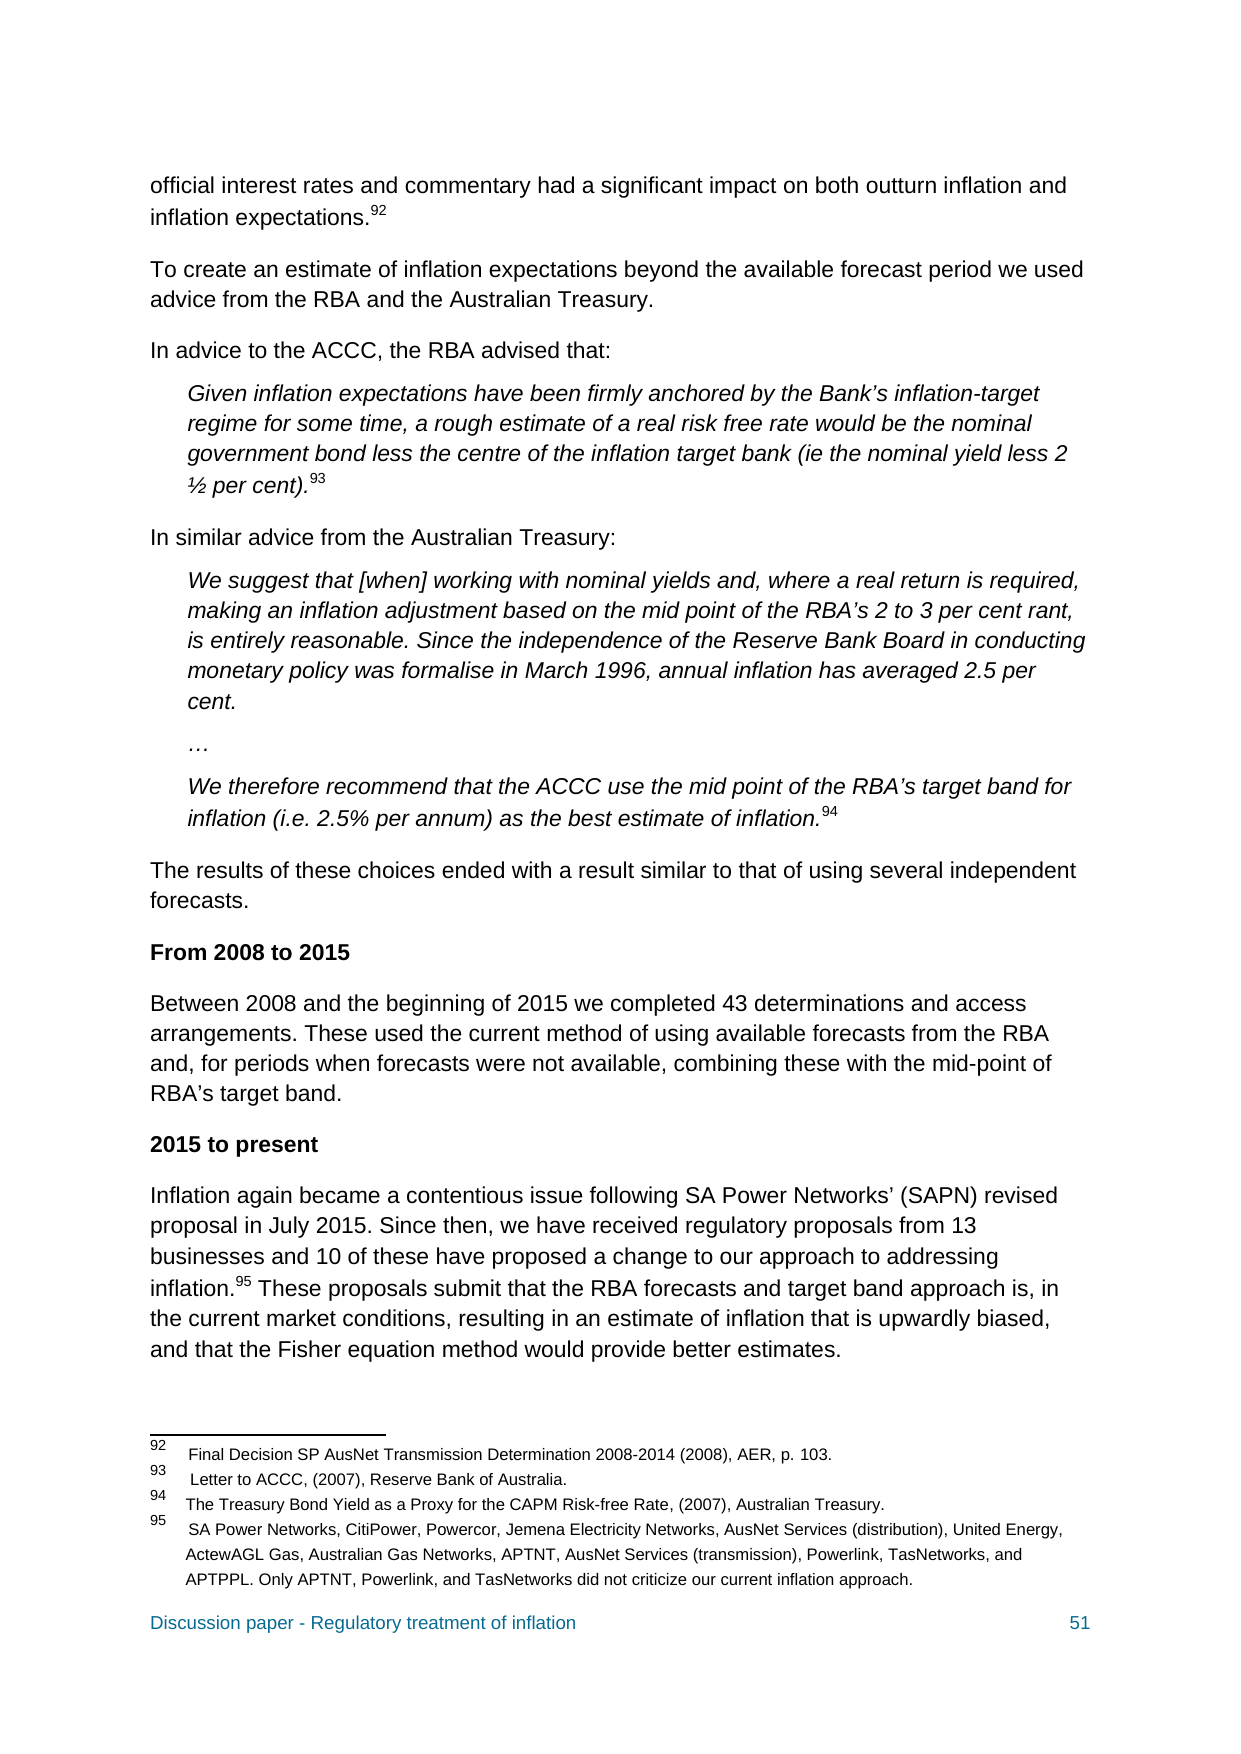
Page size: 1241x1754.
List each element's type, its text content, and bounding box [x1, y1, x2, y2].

list … [187, 730, 1090, 757]
text To create an estimate of inflation expectations beyond the available forecast period we used advice from the RBA and the Australian Treasury. [150, 256, 1090, 312]
text In advice to the ACCC, the RBA advised that: [150, 337, 1090, 363]
text Between 2008 and the beginning of 2015 we completed 43 determinations and access arrangements. These used the current method of using available forecasts from the RBA and, for periods when forecasts were not available, combining these with the mid-point of RBA’s target band. [150, 989, 1090, 1106]
text From 2008 to 2015 [150, 938, 1090, 965]
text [150, 172, 1090, 231]
text In similar advice from the Australian Treasury: [150, 524, 1090, 551]
picture [566, 1619, 570, 1629]
text 2015 to present [150, 1131, 1090, 1157]
picture [312, 1616, 319, 1629]
text Inflation again became a contentious issue following SA Power Networks’ (SAPN) revised proposal in July 2015. Since then, we have received regulatory proposals from 13 businesses and 10 of these have proposed a change to our approach to addressing inflation. These proposals submit that the RBA forecasts and target band approach is, in the current market conditions, resulting in an estimate of inflation that is upwardly biased, and that the Fisher equation method would provide better estimates. [150, 1182, 1090, 1362]
list Given inflation expectations have been firmly anchored by the Bank’s inflation-target regime for some time, a rough estimate of a real risk free rate would be the nominal government bond less the centre of the inflation target bank (ie the nominal yield less 2 ½ per cent). [187, 380, 1090, 499]
list We suggest that [when] working with nominal yields and, where a real return is required, making an inflation adjustment based on the mid point of the RBA’s 2 to 3 per cent rant, is entirely reasonable. Since the independence of the Reserve Bank Board in conducting monetary policy was formalise in March 1996, annual inflation has averaged 2.5 per cent. [187, 567, 1090, 714]
list We therefore recommend that the ACCC use the mid point of the RBA’s target band for inflation (i.e. 2.5% per annum) as the best estimate of inflation. [187, 773, 1090, 832]
text The results of these choices ended with a result similar to that of using several independent forecasts. [150, 857, 1090, 914]
picture [516, 1619, 520, 1629]
